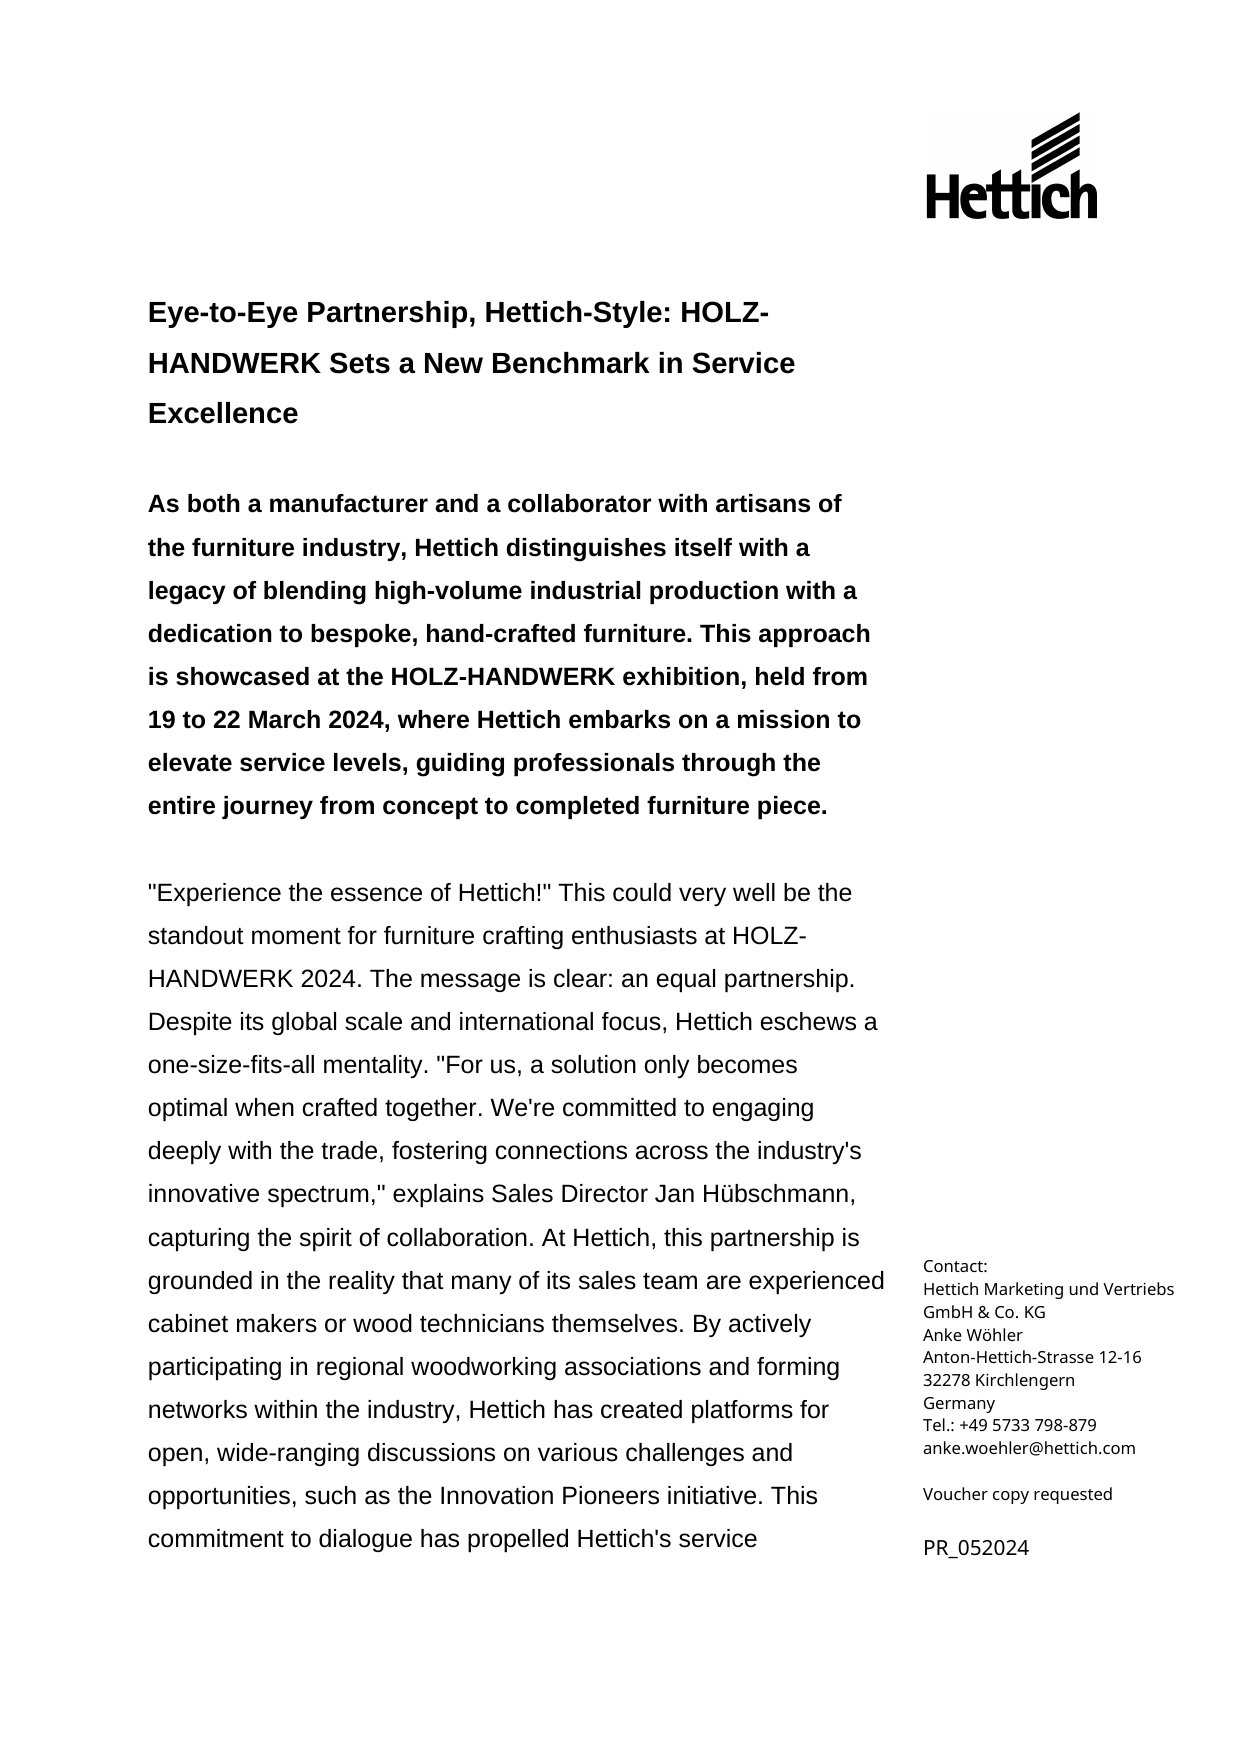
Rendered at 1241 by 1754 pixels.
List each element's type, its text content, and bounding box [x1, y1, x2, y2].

picture [926, 112, 1097, 219]
text Eye-to-Eye Partnership, Hettich-Style: HOLZ-HANDWERK Sets a New Benchmark in Service Excellence [148, 295, 886, 429]
text As both a manufacturer and a collaborator with artisans of the furniture industry, Hettich distinguishes itself with a legacy of blending high-volume industrial production with a dedication to bespoke, hand-crafted furniture. This approach is showcased at the HOLZ-HANDWERK exhibition, held from 19 to 22 March 2024, where Hettich embarks on a mission to elevate service levels, guiding professionals through the entire journey from concept to completed furniture piece. [148, 489, 886, 820]
